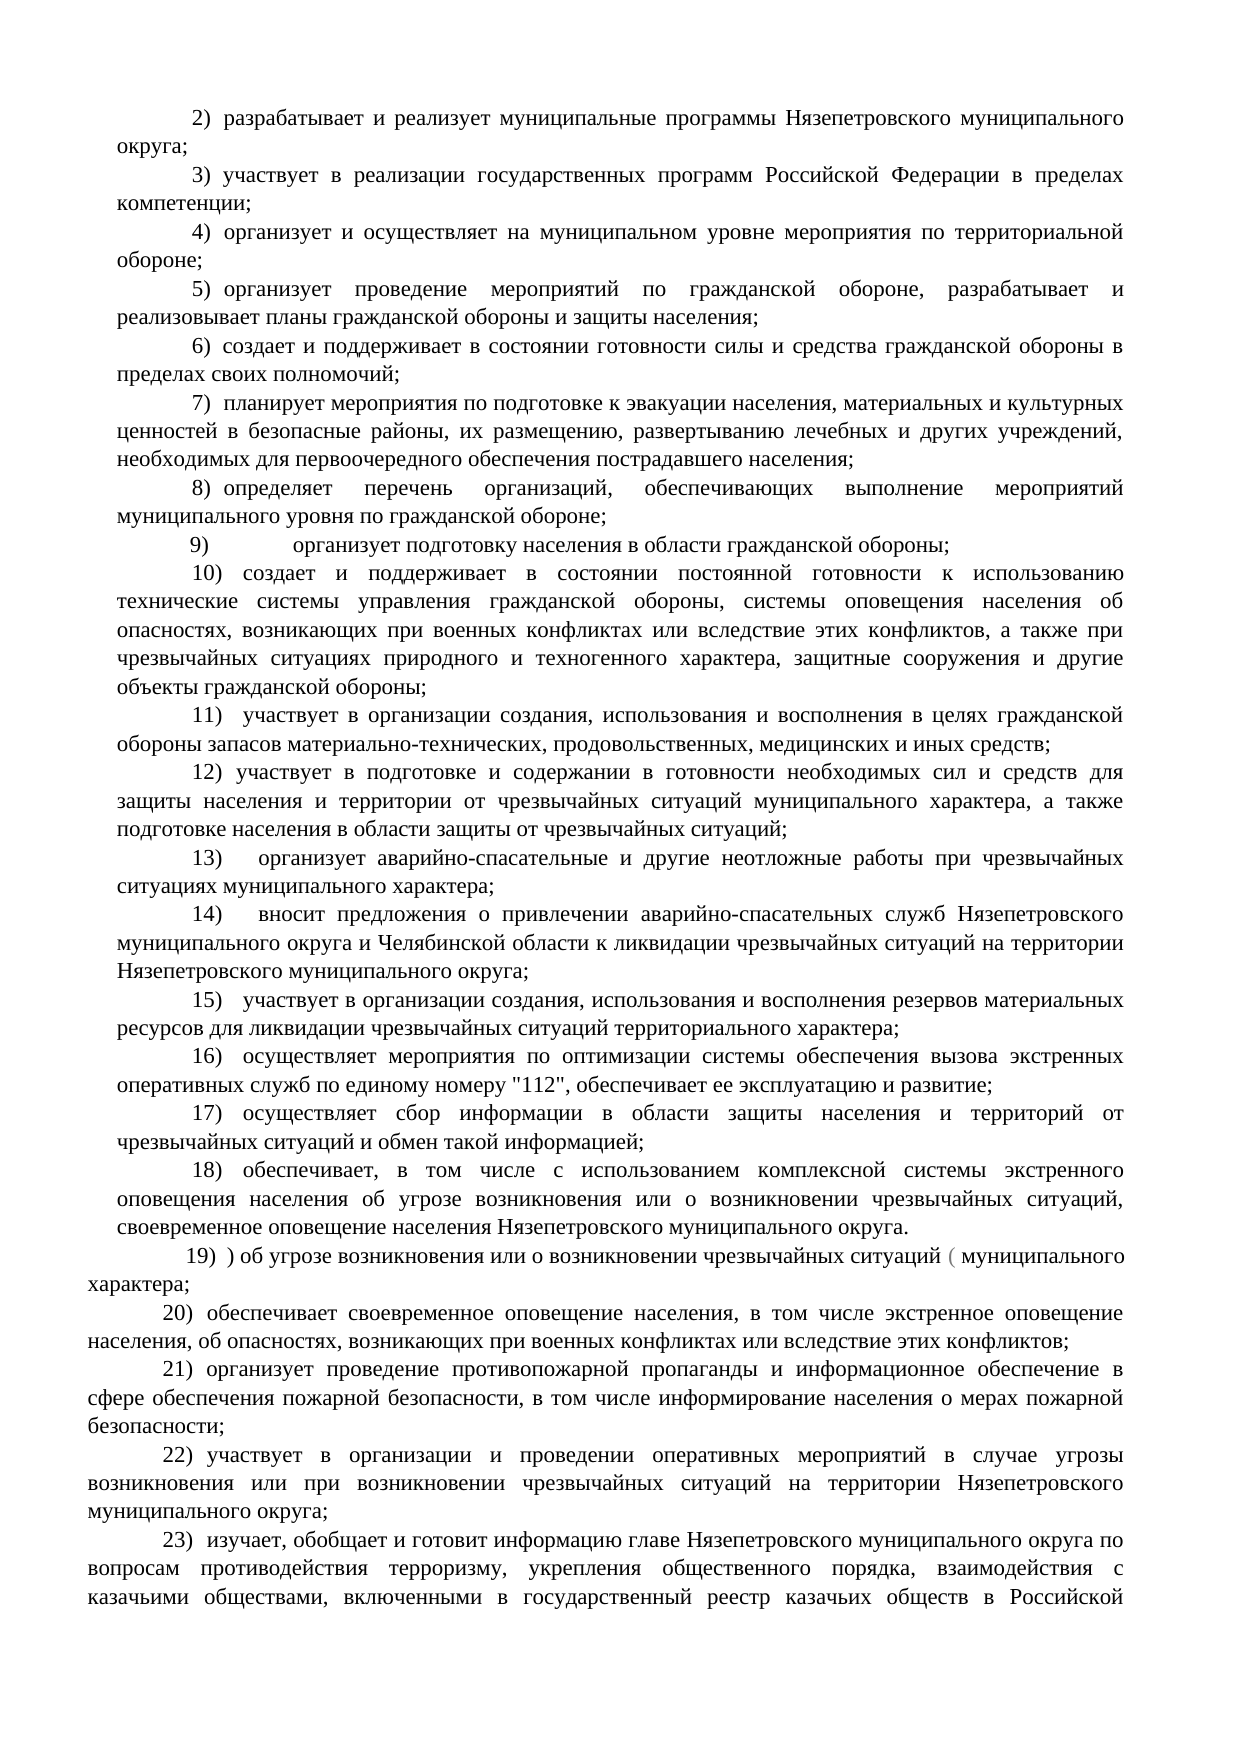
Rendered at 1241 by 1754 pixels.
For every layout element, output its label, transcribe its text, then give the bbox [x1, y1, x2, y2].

list организует подготовку населения в области гражданской обороны; [87, 531, 1125, 557]
list организует аварийно-спасательные и другие неотложные работы при чрезвычайных ситуациях муниципального характера; [117, 843, 1125, 898]
list организует проведение противопожарной пропаганды и информационное обеспечение в сфере обеспечения пожарной безопасности, в том числе информирование населения о мерах пожарной безопасности; [87, 1355, 1125, 1439]
list осуществляет мероприятия по оптимизации системы обеспечения вызова экстренных оперативных служб по единому номеру "112", обеспечивает ее эксплуатацию и развитие; [117, 1043, 1125, 1097]
list организует и осуществляет на муниципальном уровне мероприятия по территориальной обороне; [117, 218, 1125, 273]
list участвует в организации и проведении оперативных мероприятий в случае угрозы возникновения или при возникновении чрезвычайных ситуаций на территории Нязепетровского муниципального округа; [87, 1441, 1125, 1524]
list участвует в организации создания, использования и восполнения в целях гражданской обороны запасов материально-технических, продовольственных, медицинских и иных средств; [117, 701, 1125, 756]
list создает и поддерживает в состоянии готовности силы и средства гражданской обороны в пределах своих полномочий; [117, 332, 1125, 386]
list осуществляет сбор информации в области защиты населения и территорий от чрезвычайных ситуаций и обмен такой информацией; [117, 1099, 1125, 1154]
list обеспечивает своевременное оповещение населения, в том числе экстренное оповещение населения, об опасностях, возникающих при военных конфликтах или вследствие этих конфликтов; [87, 1298, 1125, 1353]
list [87, 1526, 1125, 1609]
list участвует в организации создания, использования и восполнения резервов материальных ресурсов для ликвидации чрезвычайных ситуаций территориального характера; [117, 986, 1125, 1041]
list разрабатывает и реализует муниципальные программы Нязепетровского муниципального округа; [117, 104, 1125, 159]
list определяет перечень организаций, обеспечивающих выполнение мероприятий муниципального уровня по гражданской обороне; [117, 474, 1125, 529]
list планирует мероприятия по подготовке к эвакуации населения, материальных и культурных ценностей в безопасные районы, их размещению, развертыванию лечебных и других учреждений, необходимых для первоочередного обеспечения пострадавшего населения; [117, 388, 1125, 472]
list вносит предложения о привлечении аварийно-спасательных служб Нязепетровского муниципального округа и Челябинской области к ликвидации чрезвычайных ситуаций на территории Нязепетровского муниципального округа; [117, 900, 1125, 984]
list создает и поддерживает в состоянии постоянной готовности к использованию технические системы управления гражданской обороны, системы оповещения населения об опасностях, возникающих при военных конфликтах или вследствие этих конфликтов, а также при чрезвычайных ситуациях природного и техногенного характера, защитные сооружения и другие объекты гражданской обороны; [117, 559, 1125, 699]
list ) об угрозе возникновения или о возникновении чрезвычайных ситуаций ( муниципального характера; [87, 1242, 1125, 1296]
list участвует в подготовке и содержании в готовности необходимых сил и средств для защиты населения и территории от чрезвычайных ситуаций муниципального характера, а также подготовке населения в области защиты от чрезвычайных ситуаций; [117, 758, 1125, 841]
list обеспечивает, в том числе с использованием комплексной системы экстренного оповещения населения об угрозе возникновения или о возникновении чрезвычайных ситуаций, своевременное оповещение населения Нязепетровского муниципального округа. [117, 1156, 1125, 1239]
list участвует в реализации государственных программ Российской Федерации в пределах компетенции; [117, 161, 1125, 216]
list организует проведение мероприятий по гражданской обороне, разрабатывает и реализовывает планы гражданской обороны и защиты населения; [117, 275, 1125, 329]
